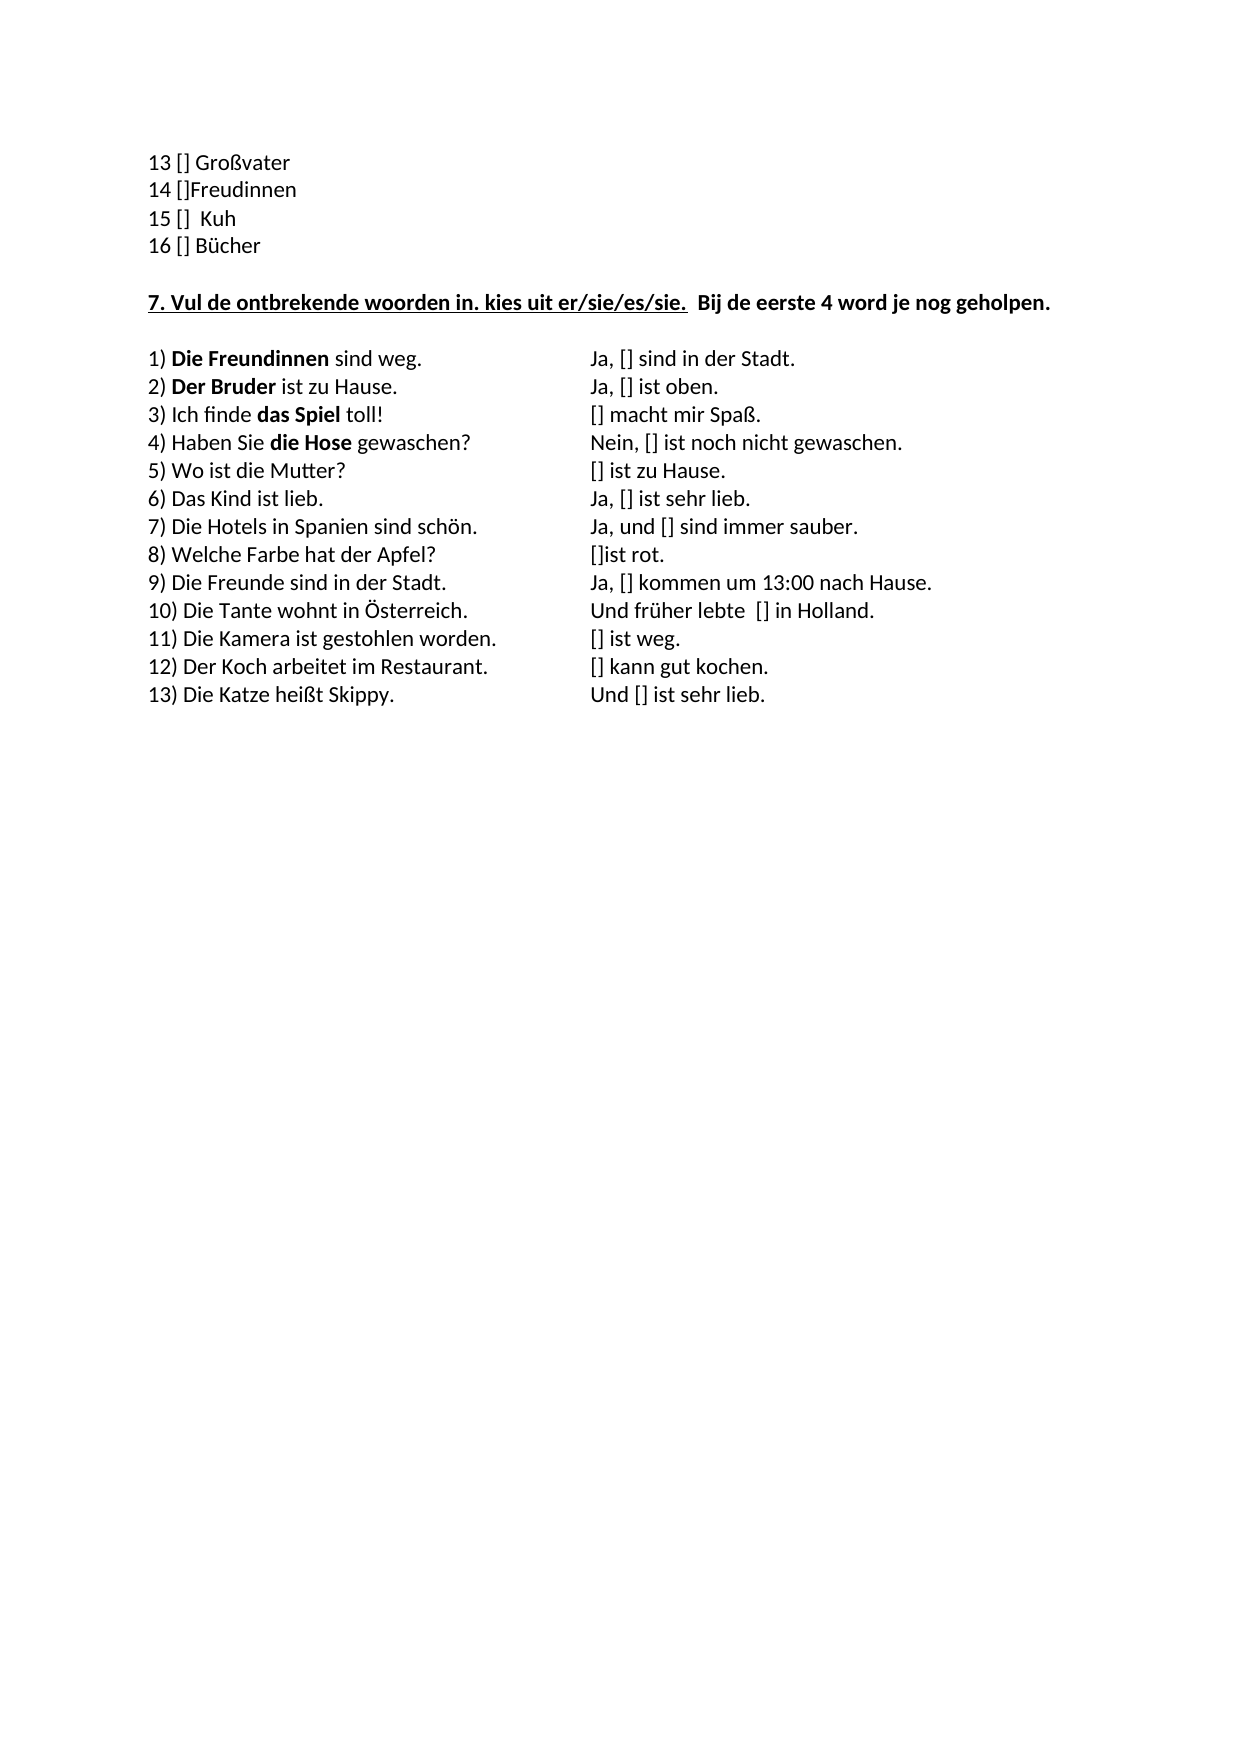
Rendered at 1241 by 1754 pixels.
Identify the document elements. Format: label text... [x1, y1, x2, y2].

text 10) Die Tante wohnt in Österreich. Und früher lebte [] in Holland. [148, 596, 1093, 624]
text 3) Ich finde das Spiel toll! [] macht mir Spaß. [148, 400, 1093, 428]
text 13 [] Großvater [148, 148, 1093, 176]
text 5) Wo ist die Mutter? [] ist zu Hause. [148, 456, 1093, 484]
text 11) Die Kamera ist gestohlen worden. [] ist weg. [148, 624, 1093, 652]
text 12) Der Koch arbeitet im Restaurant. [] kann gut kochen. [148, 652, 1093, 680]
text 6) Das Kind ist lieb. Ja, [] ist sehr lieb. [148, 484, 1093, 512]
text 7) Die Hotels in Spanien sind schön. Ja, und [] sind immer sauber. [148, 512, 1093, 540]
text 13) Die Katze heißt Skippy. Und [] ist sehr lieb. [148, 680, 1093, 708]
text 8) Welche Farbe hat der Apfel? []ist rot. [148, 540, 1093, 568]
text 16 [] Bücher [148, 232, 1093, 260]
text 1) Die Freundinnen sind weg. Ja, [] sind in der Stadt. [148, 344, 1093, 372]
text 15 [] Kuh [148, 204, 1093, 232]
text 4) Haben Sie die Hose gewaschen? Nein, [] ist noch nicht gewaschen. [148, 428, 1093, 456]
text 14 []Freudinnen [148, 176, 1093, 204]
text 2) Der Bruder ist zu Hause. Ja, [] ist oben. [148, 372, 1093, 400]
text 9) Die Freunde sind in der Stadt. Ja, [] kommen um 13:00 nach Hause. [148, 568, 1093, 596]
text 7. Vul de ontbrekende woorden in. kies uit er/sie/es/sie. Bij de eerste 4 word je nog geholpen. [148, 288, 1093, 316]
